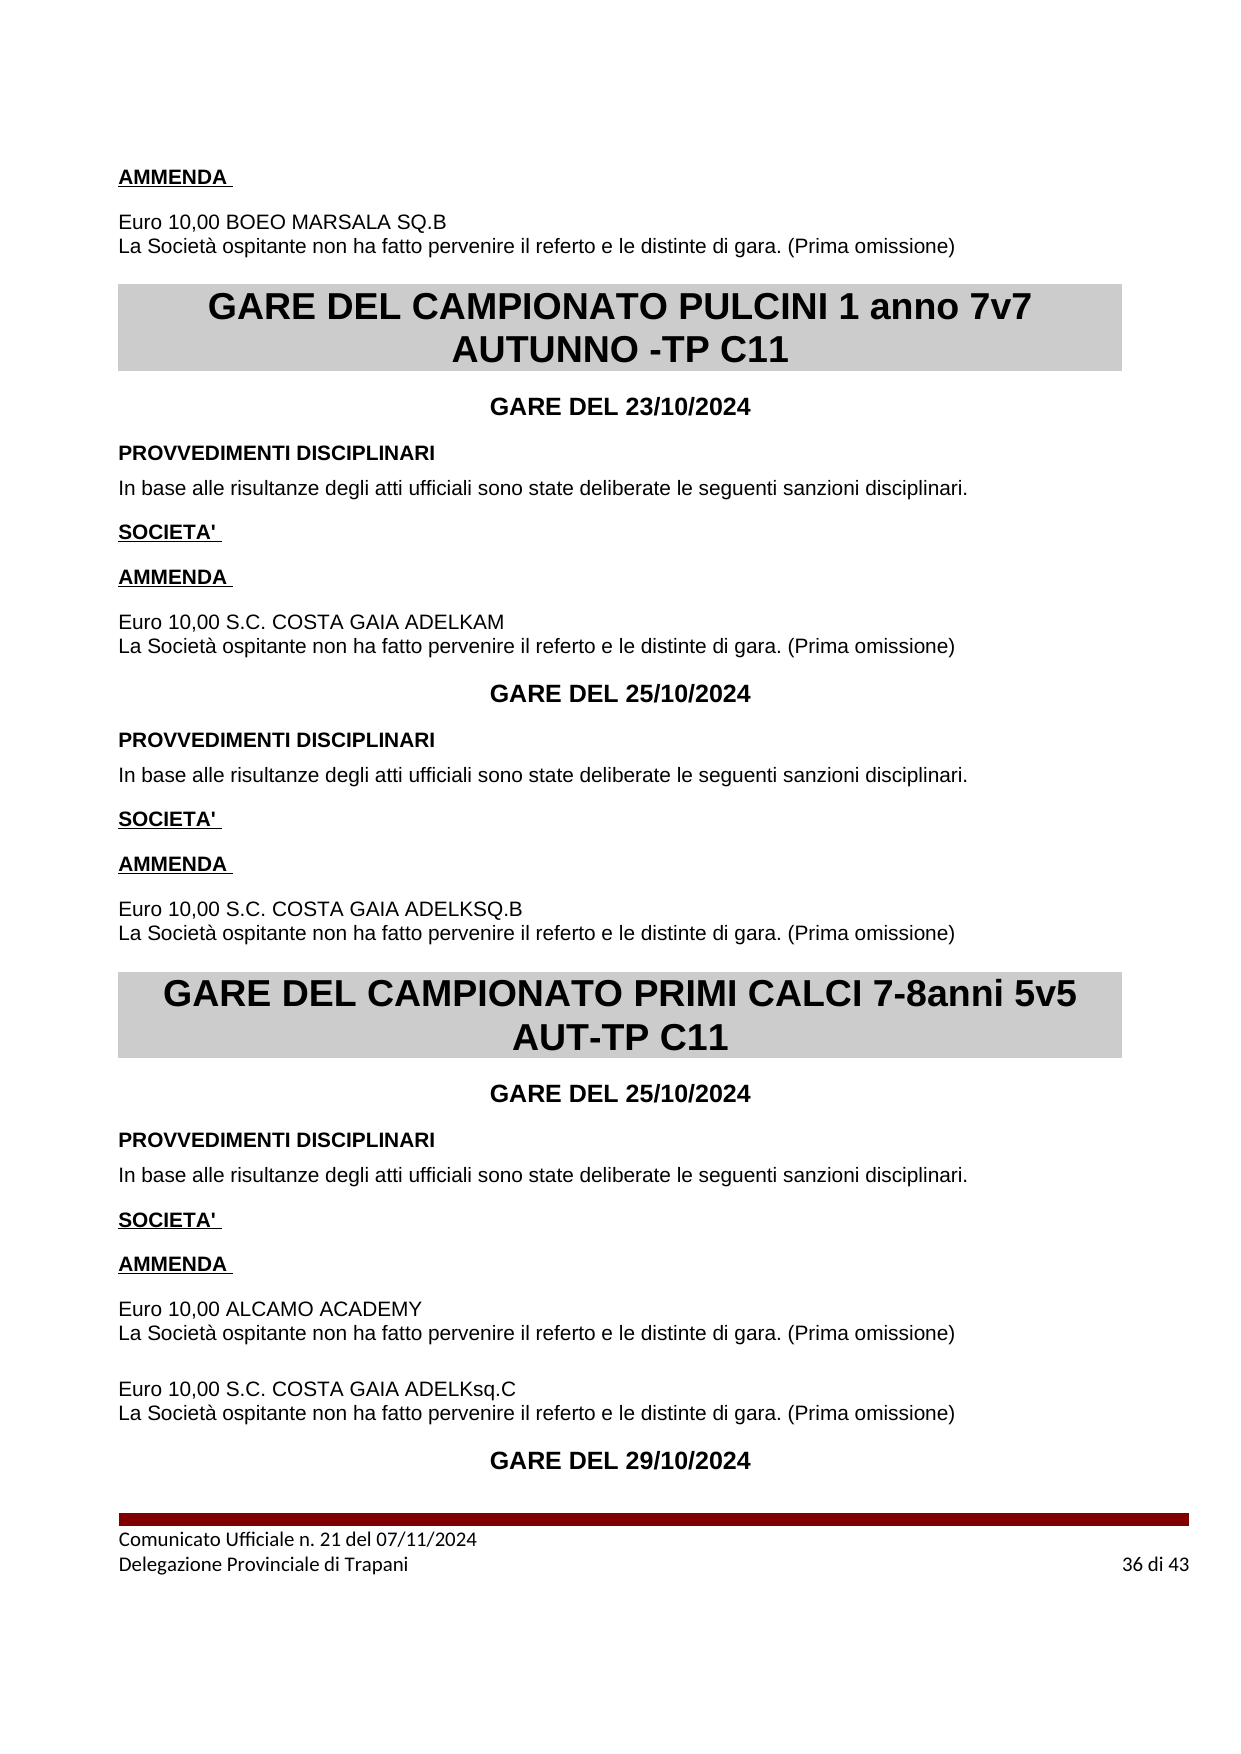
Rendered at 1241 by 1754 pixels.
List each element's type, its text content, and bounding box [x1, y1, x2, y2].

text GARE DEL CAMPIONATO PULCINI 1 anno 7v7 AUTUNNO -TP C11 [118, 284, 1122, 371]
text Euro 10,00 ALCAMO ACADEMY La Società ospitante non ha fatto pervenire il referto e le distinte di gara. (Prima omissione) [118, 1297, 1122, 1345]
text GARE DEL 25/10/2024 [118, 1079, 1122, 1107]
text PROVVEDIMENTI DISCIPLINARI [118, 728, 1122, 752]
text In base alle risultanze degli atti ufficiali sono state deliberate le seguenti sanzioni disciplinari. [118, 762, 1122, 786]
text Euro 10,00 S.C. COSTA GAIA ADELKAM La Società ospitante non ha fatto pervenire il referto e le distinte di gara. (Prima omissione) [118, 610, 1122, 658]
text PROVVEDIMENTI DISCIPLINARI [118, 1128, 1122, 1152]
text GARE DEL 29/10/2024 [118, 1446, 1122, 1475]
text Euro 10,00 S.C. COSTA GAIA ADELKsq.C La Società ospitante non ha fatto pervenire il referto e le distinte di gara. (Prima omissione) [118, 1353, 1122, 1425]
text In base alle risultanze degli atti ufficiali sono state deliberate le seguenti sanzioni disciplinari. [118, 475, 1122, 499]
text AMMENDA [118, 852, 1122, 876]
text GARE DEL 23/10/2024 [118, 391, 1122, 420]
text GARE DEL CAMPIONATO PRIMI CALCI 7-8anni 5v5 AUT-TP C11 [118, 972, 1122, 1058]
text SOCIETA' [118, 807, 1122, 831]
text Euro 10,00 S.C. COSTA GAIA ADELKSQ.B La Società ospitante non ha fatto pervenire il referto e le distinte di gara. (Prima omissione) [118, 897, 1122, 945]
text AMMENDA [118, 165, 1122, 189]
text GARE DEL 25/10/2024 [118, 678, 1122, 707]
text In base alle risultanze degli atti ufficiali sono state deliberate le seguenti sanzioni disciplinari. [118, 1163, 1122, 1187]
text Euro 10,00 BOEO MARSALA SQ.B La Società ospitante non ha fatto pervenire il referto e le distinte di gara. (Prima omissione) [118, 209, 1122, 257]
text SOCIETA' [118, 1207, 1122, 1231]
text AMMENDA [118, 1252, 1122, 1276]
text PROVVEDIMENTI DISCIPLINARI [118, 441, 1122, 465]
text SOCIETA' [118, 520, 1122, 544]
text AMMENDA [118, 565, 1122, 589]
